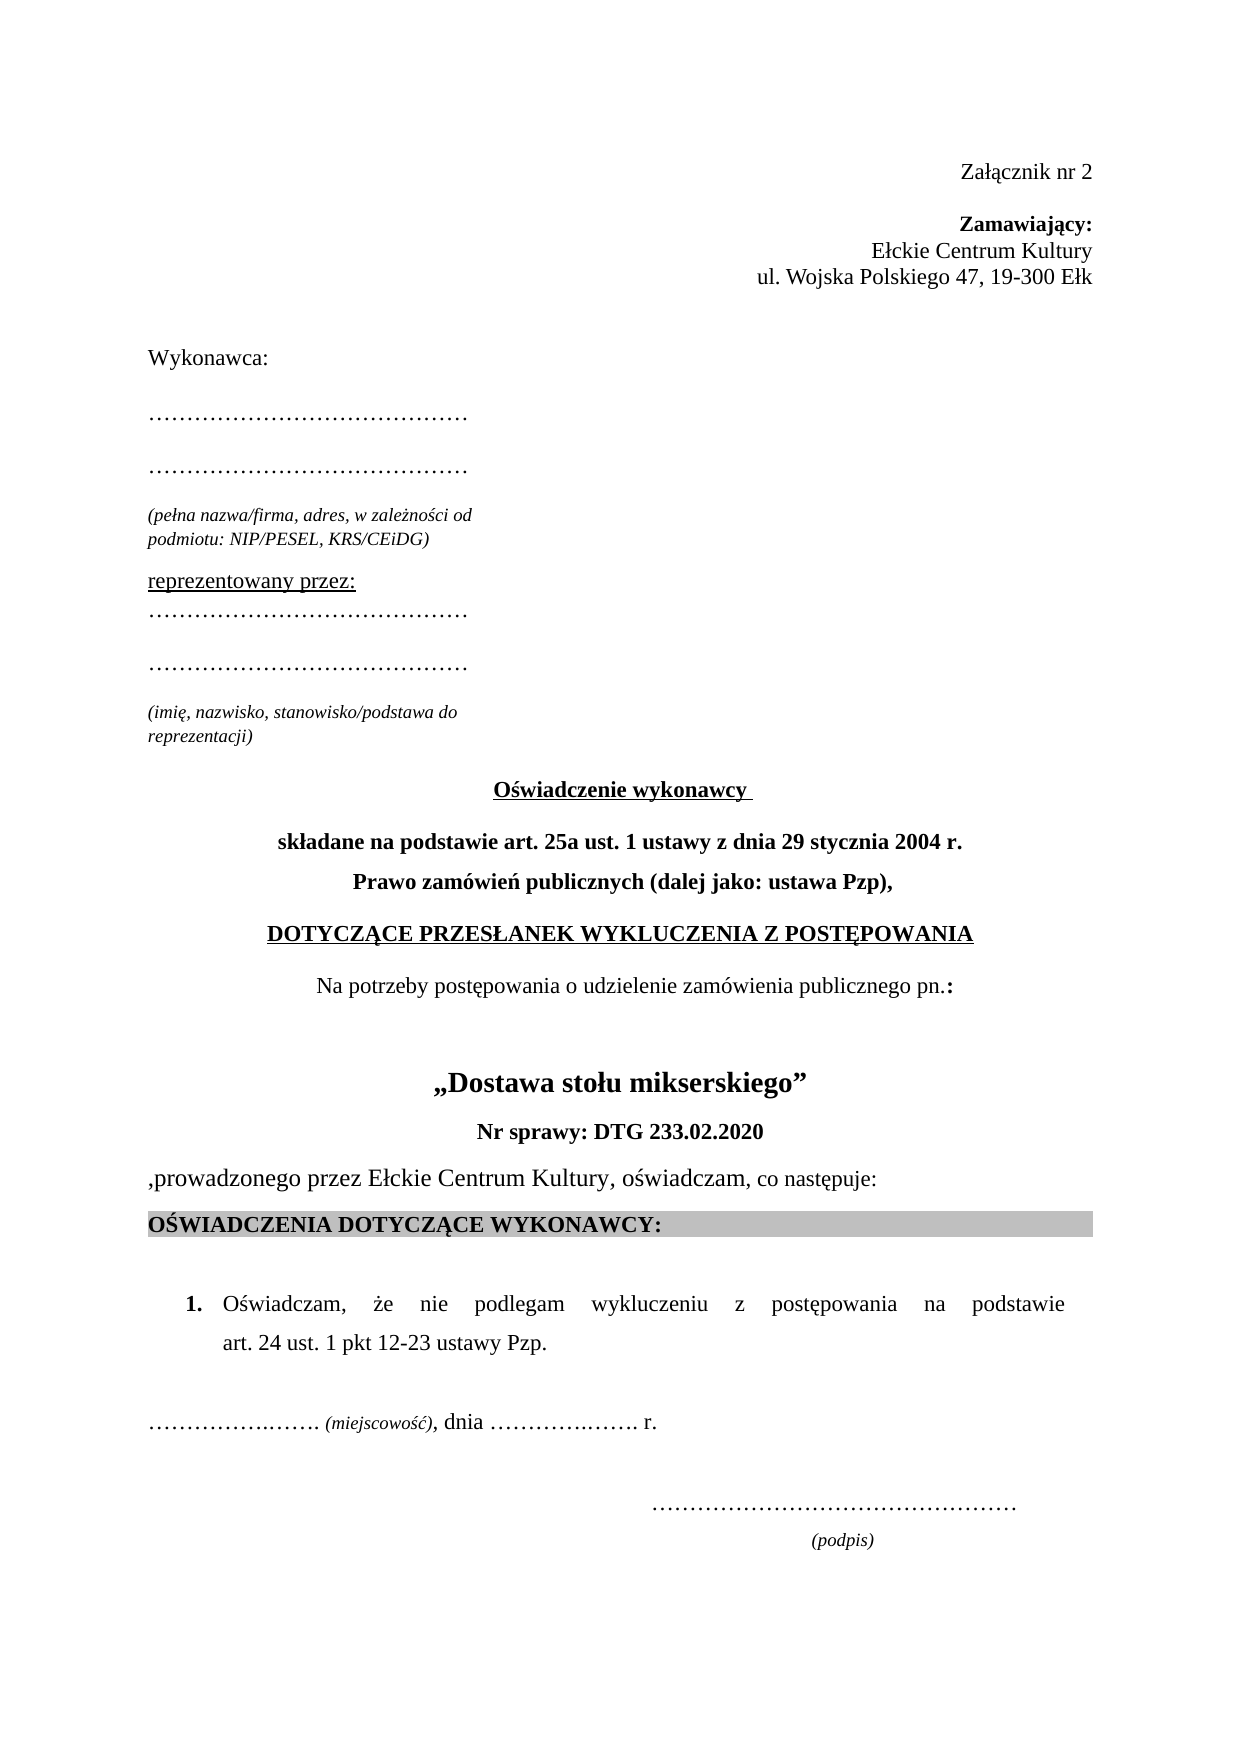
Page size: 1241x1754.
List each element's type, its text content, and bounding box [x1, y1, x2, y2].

text Załącznik nr 2 [694, 158, 1093, 184]
text ………………………………………………………………………… [148, 596, 472, 675]
text DOTYCZĄCE PRZESŁANEK WYKLUCZENIA Z POSTĘPOWANIA [148, 920, 1093, 946]
text OŚWIADCZENIA DOTYCZĄCE WYKONAWCY: [148, 1211, 1093, 1237]
list Oświadczam, że nie podlegam wykluczeniu z postępowania na podstawie art. 24 ust. 1 pkt 12-23 ustawy Pzp. [185, 1290, 1093, 1356]
text reprezentowany przez: [148, 567, 1093, 594]
text Ełckie Centrum Kultury [148, 237, 1093, 263]
text (podpis) [738, 1528, 1093, 1550]
text …………….……. (miejscowość), dnia ………….……. r. [148, 1408, 1093, 1435]
text składane na podstawie art. 25a ust. 1 ustawy z dnia 29 stycznia 2004 r. [148, 828, 1093, 854]
text Oświadczenie wykonawcy [148, 776, 1093, 803]
text „Dostawa stołu mikserskiego” [148, 1065, 1093, 1099]
text ………………………………………………………………………… [148, 399, 472, 478]
text ………………………………………… [148, 1489, 1093, 1515]
text Zamawiający: [694, 211, 1093, 237]
text ul. Wojska Polskiego 47, 19-300 Ełk [148, 263, 1093, 289]
text Prawo zamówień publicznych (dalej jako: ustawa Pzp), [148, 868, 1093, 894]
text ,prowadzonego przez Ełckie Centrum Kultury, oświadczam, co następuje: [148, 1163, 1093, 1192]
text Nr sprawy: DTG 233.02.2020 [148, 1118, 1093, 1144]
text Na potrzeby postępowania o udzielenie zamówienia publicznego pn.: [177, 972, 1093, 998]
text Wykonawca: [148, 344, 1093, 371]
text (pełna nazwa/firma, adres, w zależności od podmiotu: NIP/PESEL, KRS/CEiDG) [148, 504, 472, 549]
text (imię, nazwisko, stanowisko/podstawa do reprezentacji) [148, 701, 472, 746]
